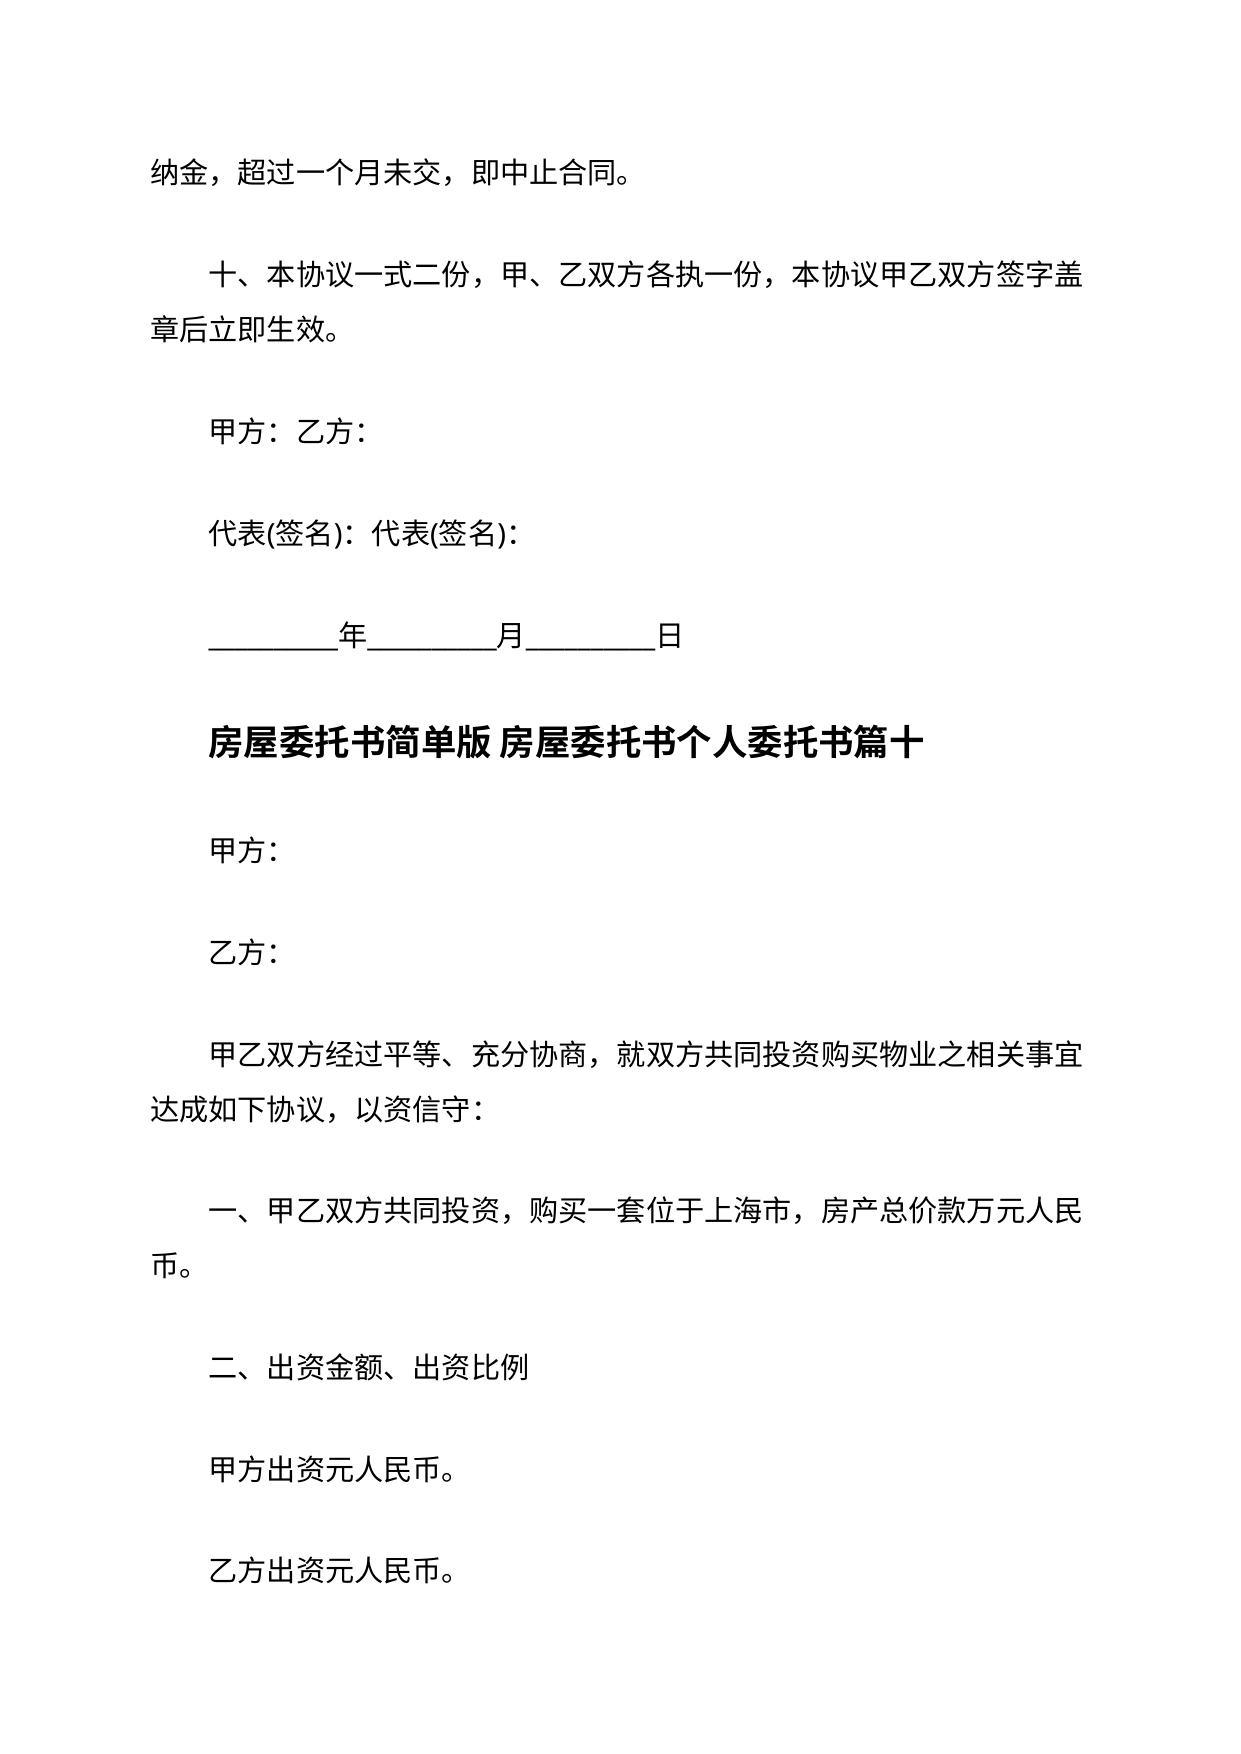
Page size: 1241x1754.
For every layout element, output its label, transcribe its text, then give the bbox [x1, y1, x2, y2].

text 乙方出资元人民币。 [150, 1548, 1090, 1590]
text 代表(签名)：代表(签名)： [150, 510, 1090, 553]
text 甲方： [150, 828, 1090, 870]
text 房屋委托书简单版 房屋委托书个人委托书篇十 [150, 714, 1090, 765]
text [150, 150, 1090, 192]
text 一、甲乙双方共同投资，购买一套位于上海市，房产总价款万元人民币。 [150, 1188, 1090, 1285]
text 二、出资金额、出资比例 [150, 1344, 1090, 1387]
text 乙方： [150, 929, 1090, 972]
text 甲方：乙方： [150, 408, 1090, 451]
text 甲方出资元人民币。 [150, 1446, 1090, 1488]
text 甲乙双方经过平等、充分协商，就双方共同投资购买物业之相关事宜达成如下协议，以资信守： [150, 1031, 1090, 1128]
text 十、本协议一式二份，甲、乙双方各执一份，本协议甲乙双方签字盖章后立即生效。 [150, 252, 1090, 349]
text __________年__________月__________日 [150, 612, 1090, 654]
